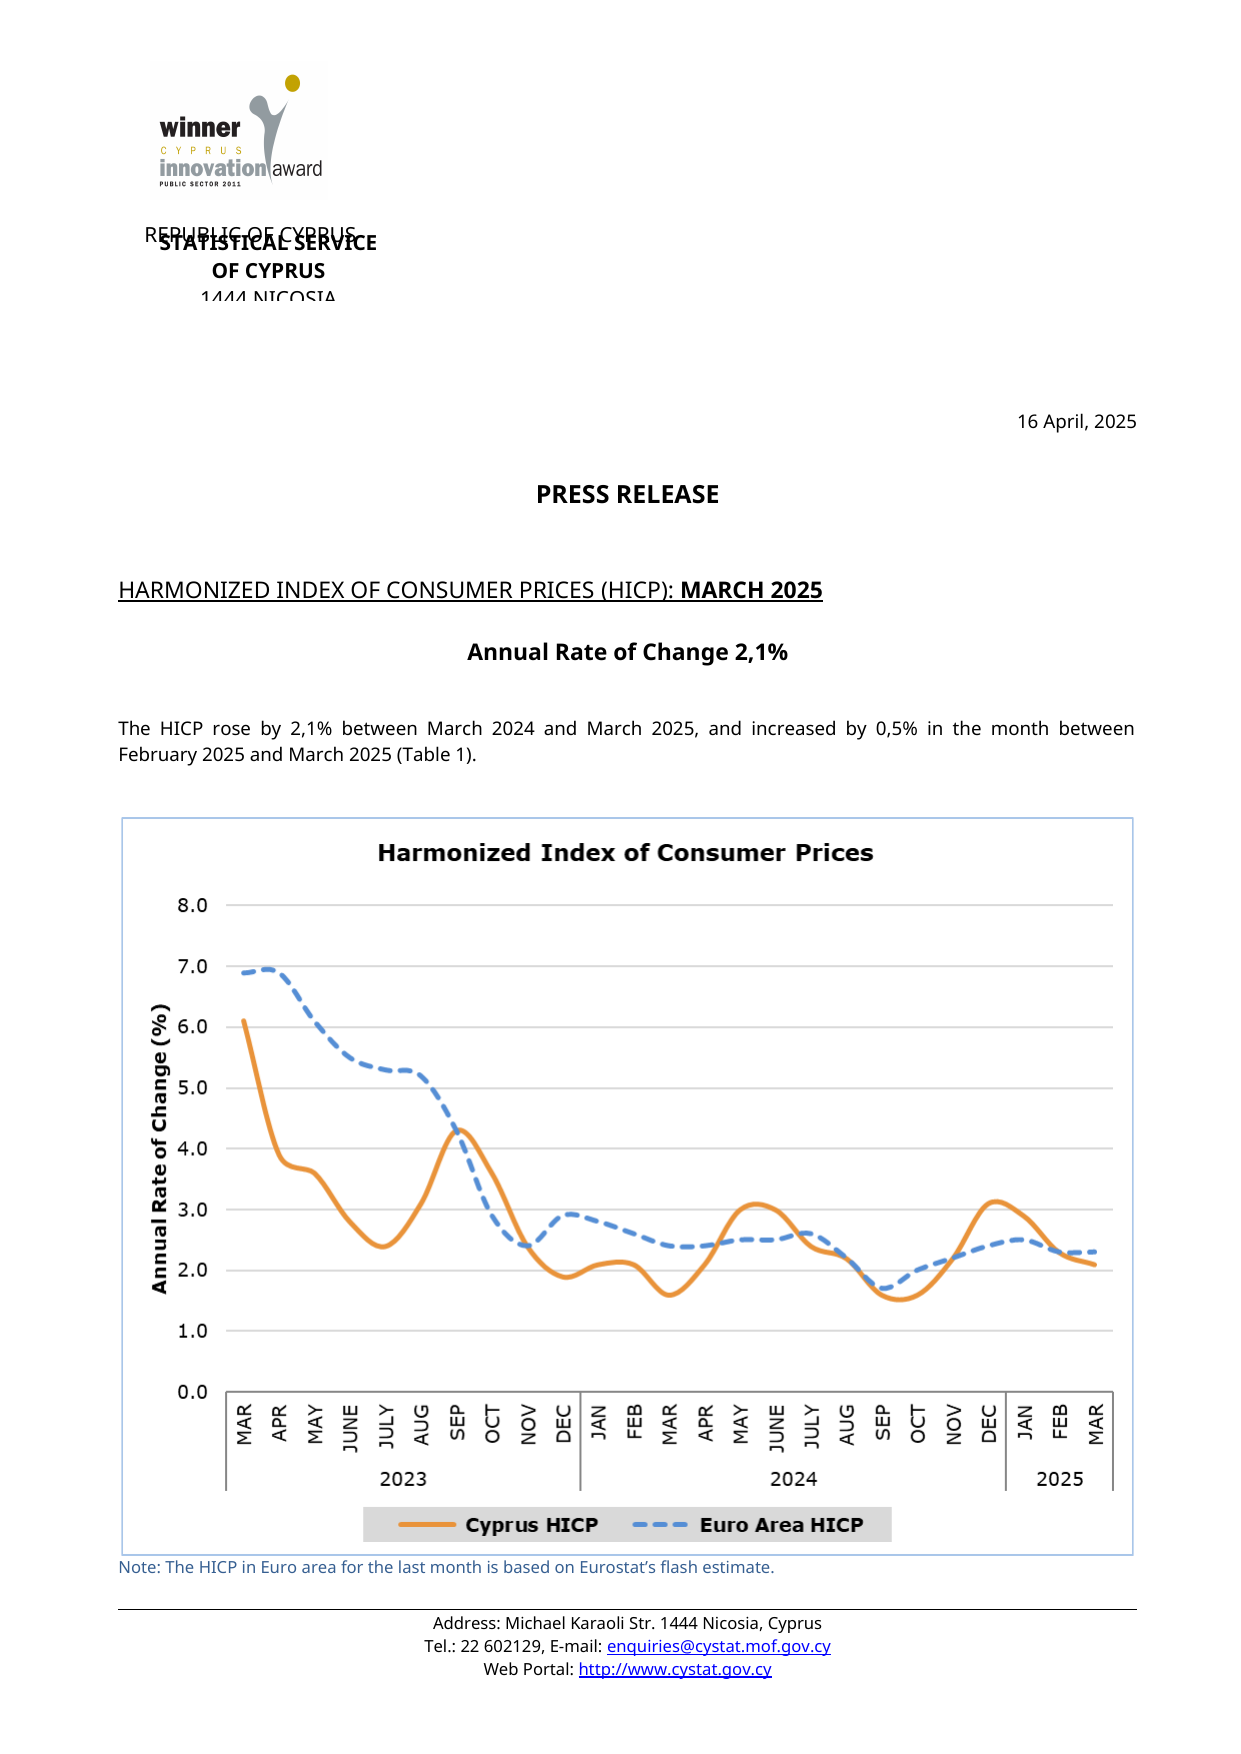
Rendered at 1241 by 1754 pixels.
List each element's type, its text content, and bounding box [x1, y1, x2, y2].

picture [121, 817, 1134, 1556]
subtitle HARMONIZED INDEX OF CONSUMER PRICES (HICP): March 2025 [118, 574, 1137, 605]
text Note: The HICP in Euro area for the last month is based on Eurostat’s flash estimate. [118, 1556, 1137, 1578]
text 16 April, 2025 [118, 408, 1137, 434]
text PRESS RELEASE [118, 477, 1137, 511]
text The HICP rose by 2,1% between March 2024 and March 2025, and increased by 0,5% in the month between February 2025 and March 2025 (Table 1). [118, 715, 1137, 766]
text Annual Rate of Change 2,1% [118, 636, 1137, 667]
